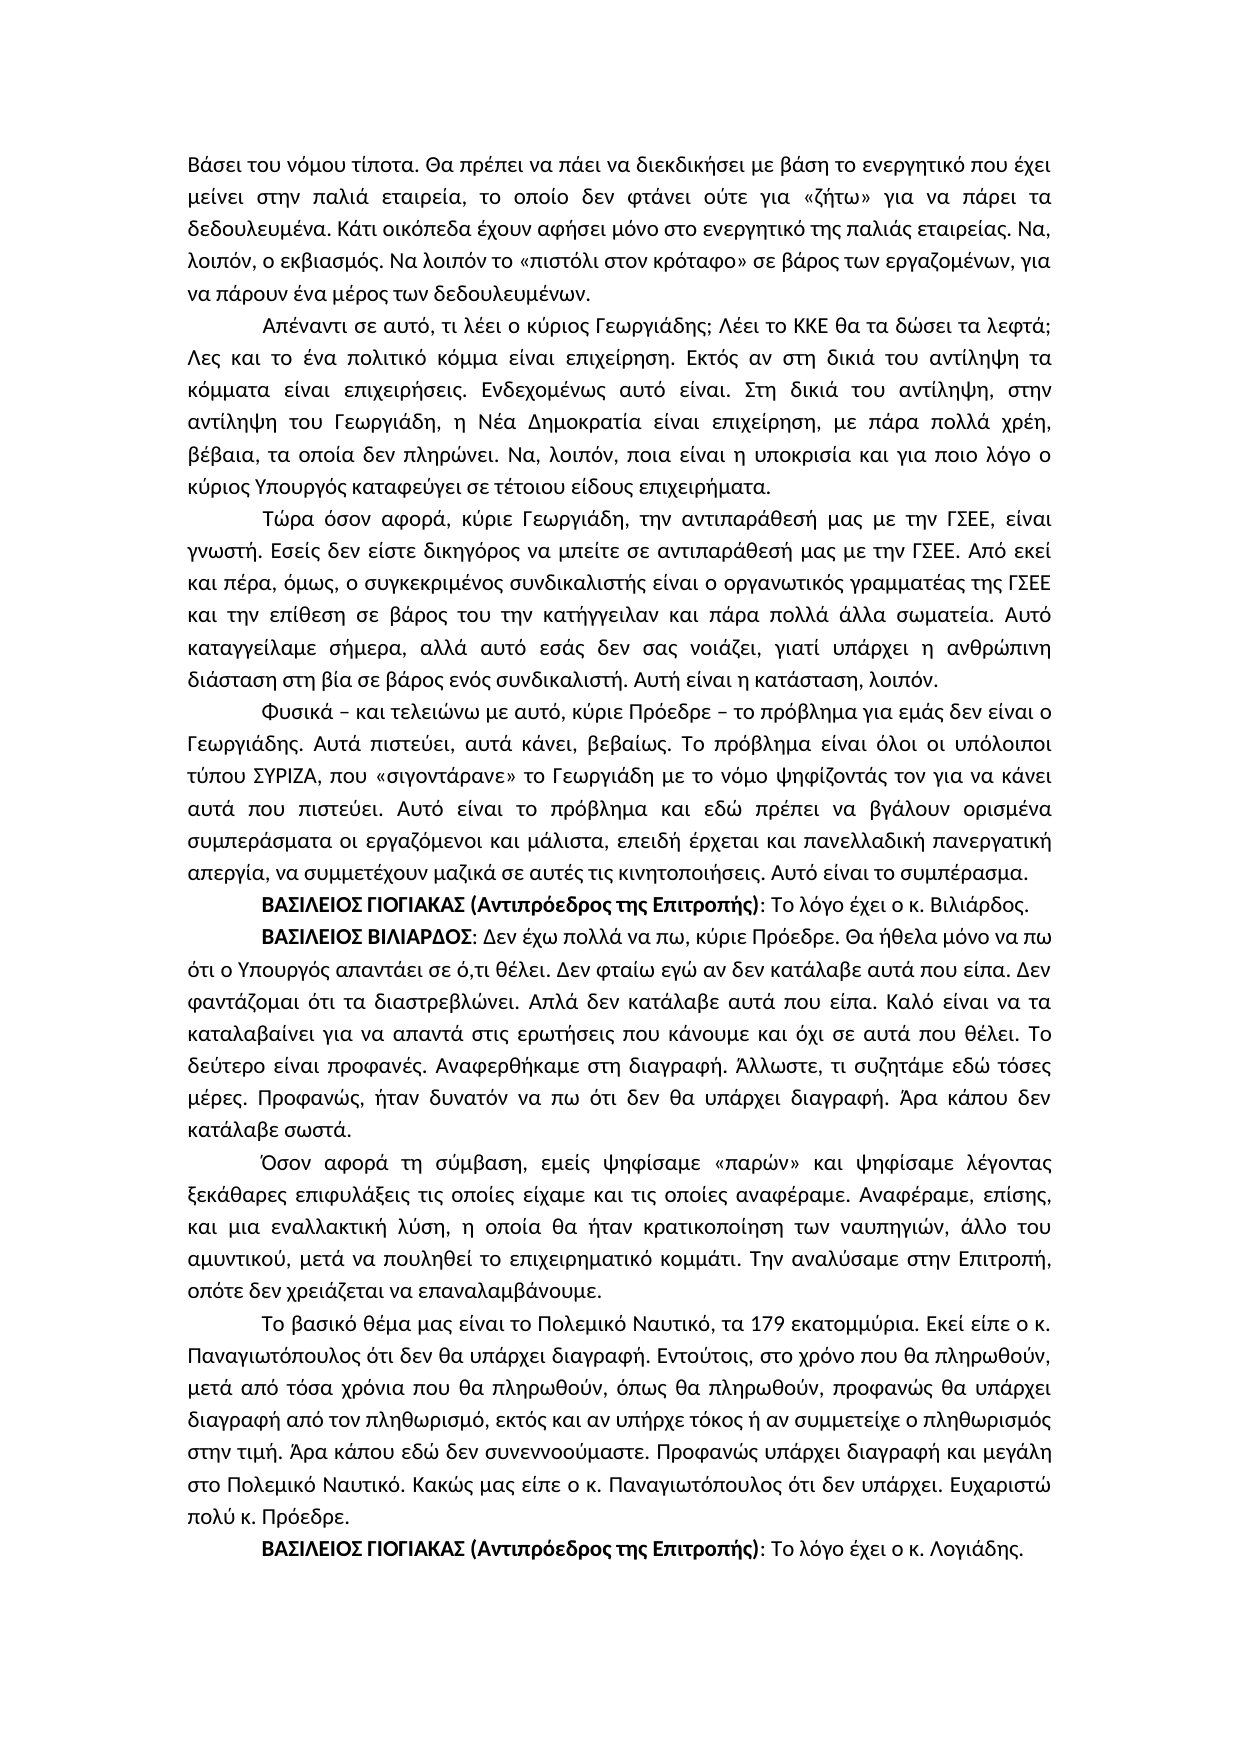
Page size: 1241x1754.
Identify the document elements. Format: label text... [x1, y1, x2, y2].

text Τώρα όσον αφορά, κύριε Γεωργιάδη, την αντιπαράθεσή μας με την ΓΣΕΕ, είναι γνωστή. Εσείς δεν είστε δικηγόρος να μπείτε σε αντιπαράθεσή μας με την ΓΣΕΕ. Από εκεί και πέρα, όμως, ο συγκεκριμένος συνδικαλιστής είναι ο οργανωτικός γραμματέας της ΓΣΕΕ και την επίθεση σε βάρος του την κατήγγειλαν και πάρα πολλά άλλα σωματεία. Αυτό καταγγείλαμε σήμερα, αλλά αυτό εσάς δεν σας νοιάζει, γιατί υπάρχει η ανθρώπινη διάσταση στη βία σε βάρος ενός συνδικαλιστή. Αυτή είναι η κατάσταση, λοιπόν. [187, 504, 1053, 693]
text Απέναντι σε αυτό, τι λέει ο κύριος Γεωργιάδης; Λέει το ΚΚΕ θα τα δώσει τα λεφτά; Λες και το ένα πολιτικό κόμμα είναι επιχείρηση. Εκτός αν στη δικιά του αντίληψη τα κόμματα είναι επιχειρήσεις. Ενδεχομένως αυτό είναι. Στη δικιά του αντίληψη, στην αντίληψη του Γεωργιάδη, η Νέα Δημοκρατία είναι επιχείρηση, με πάρα πολλά χρέη, βέβαια, τα οποία δεν πληρώνει. Να, λοιπόν, ποια είναι η υποκρισία και για ποιο λόγο ο κύριος Υπουργός καταφεύγει σε τέτοιου είδους επιχειρήματα. [187, 311, 1053, 500]
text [187, 150, 1053, 307]
text ΒΑΣΙΛΕΙΟΣ ΓΙΟΓΙΑΚΑΣ (Αντιπρόεδρος της Επιτροπής): Το λόγο έχει ο κ. Λογιάδης. [187, 1534, 1053, 1562]
text Φυσικά – και τελειώνω με αυτό, κύριε Πρόεδρε – το πρόβλημα για εμάς δεν είναι ο Γεωργιάδης. Αυτά πιστεύει, αυτά κάνει, βεβαίως. Το πρόβλημα είναι όλοι οι υπόλοιποι τύπου ΣΥΡΙΖΑ, που «σιγοντάρανε» το Γεωργιάδη με το νόμο ψηφίζοντάς τον για να κάνει αυτά που πιστεύει. Αυτό είναι το πρόβλημα και εδώ πρέπει να βγάλουν ορισμένα συμπεράσματα οι εργαζόμενοι και μάλιστα, επειδή έρχεται και πανελλαδική πανεργατική απεργία, να συμμετέχουν μαζικά σε αυτές τις κινητοποιήσεις. Αυτό είναι το συμπέρασμα. [187, 697, 1053, 886]
text Το βασικό θέμα μας είναι το Πολεμικό Ναυτικό, τα 179 εκατομμύρια. Εκεί είπε ο κ. Παναγιωτόπουλος ότι δεν θα υπάρχει διαγραφή. Εντούτοις, στο χρόνο που θα πληρωθούν, μετά από τόσα χρόνια που θα πληρωθούν, όπως θα πληρωθούν, προφανώς θα υπάρχει διαγραφή από τον πληθωρισμό, εκτός και αν υπήρχε τόκος ή αν συμμετείχε ο πληθωρισμός στην τιμή. Άρα κάπου εδώ δεν συνεννοούμαστε. Προφανώς υπάρχει διαγραφή και μεγάλη στο Πολεμικό Ναυτικό. Κακώς μας είπε ο κ. Παναγιωτόπουλος ότι δεν υπάρχει. Ευχαριστώ πολύ κ. Πρόεδρε. [187, 1309, 1053, 1530]
text ΒΑΣΙΛΕΙΟΣ ΓΙΟΓΙΑΚΑΣ (Αντιπρόεδρος της Επιτροπής): Το λόγο έχει ο κ. Βιλιάρδος. [187, 890, 1053, 918]
text Όσον αφορά τη σύμβαση, εμείς ψηφίσαμε «παρών» και ψηφίσαμε λέγοντας ξεκάθαρες επιφυλάξεις τις οποίες είχαμε και τις οποίες αναφέραμε. Αναφέραμε, επίσης, και μια εναλλακτική λύση, η οποία θα ήταν κρατικοποίηση των ναυπηγιών, άλλο του αμυντικού, μετά να πουληθεί το επιχειρηματικό κομμάτι. Την αναλύσαμε στην Επιτροπή, οπότε δεν χρειάζεται να επαναλαμβάνουμε. [187, 1148, 1053, 1304]
text ΒΑΣΙΛΕΙΟΣ ΒΙΛΙΑΡΔΟΣ: Δεν έχω πολλά να πω, κύριε Πρόεδρε. Θα ήθελα μόνο να πω ότι ο Υπουργός απαντάει σε ό,τι θέλει. Δεν φταίω εγώ αν δεν κατάλαβε αυτά που είπα. Δεν φαντάζομαι ότι τα διαστρεβλώνει. Απλά δεν κατάλαβε αυτά που είπα. Καλό είναι να τα καταλαβαίνει για να απαντά στις ερωτήσεις που κάνουμε και όχι σε αυτά που θέλει. Το δεύτερο είναι προφανές. Αναφερθήκαμε στη διαγραφή. Άλλωστε, τι συζητάμε εδώ τόσες μέρες. Προφανώς, ήταν δυνατόν να πω ότι δεν θα υπάρχει διαγραφή. Άρα κάπου δεν κατάλαβε σωστά. [187, 922, 1053, 1144]
